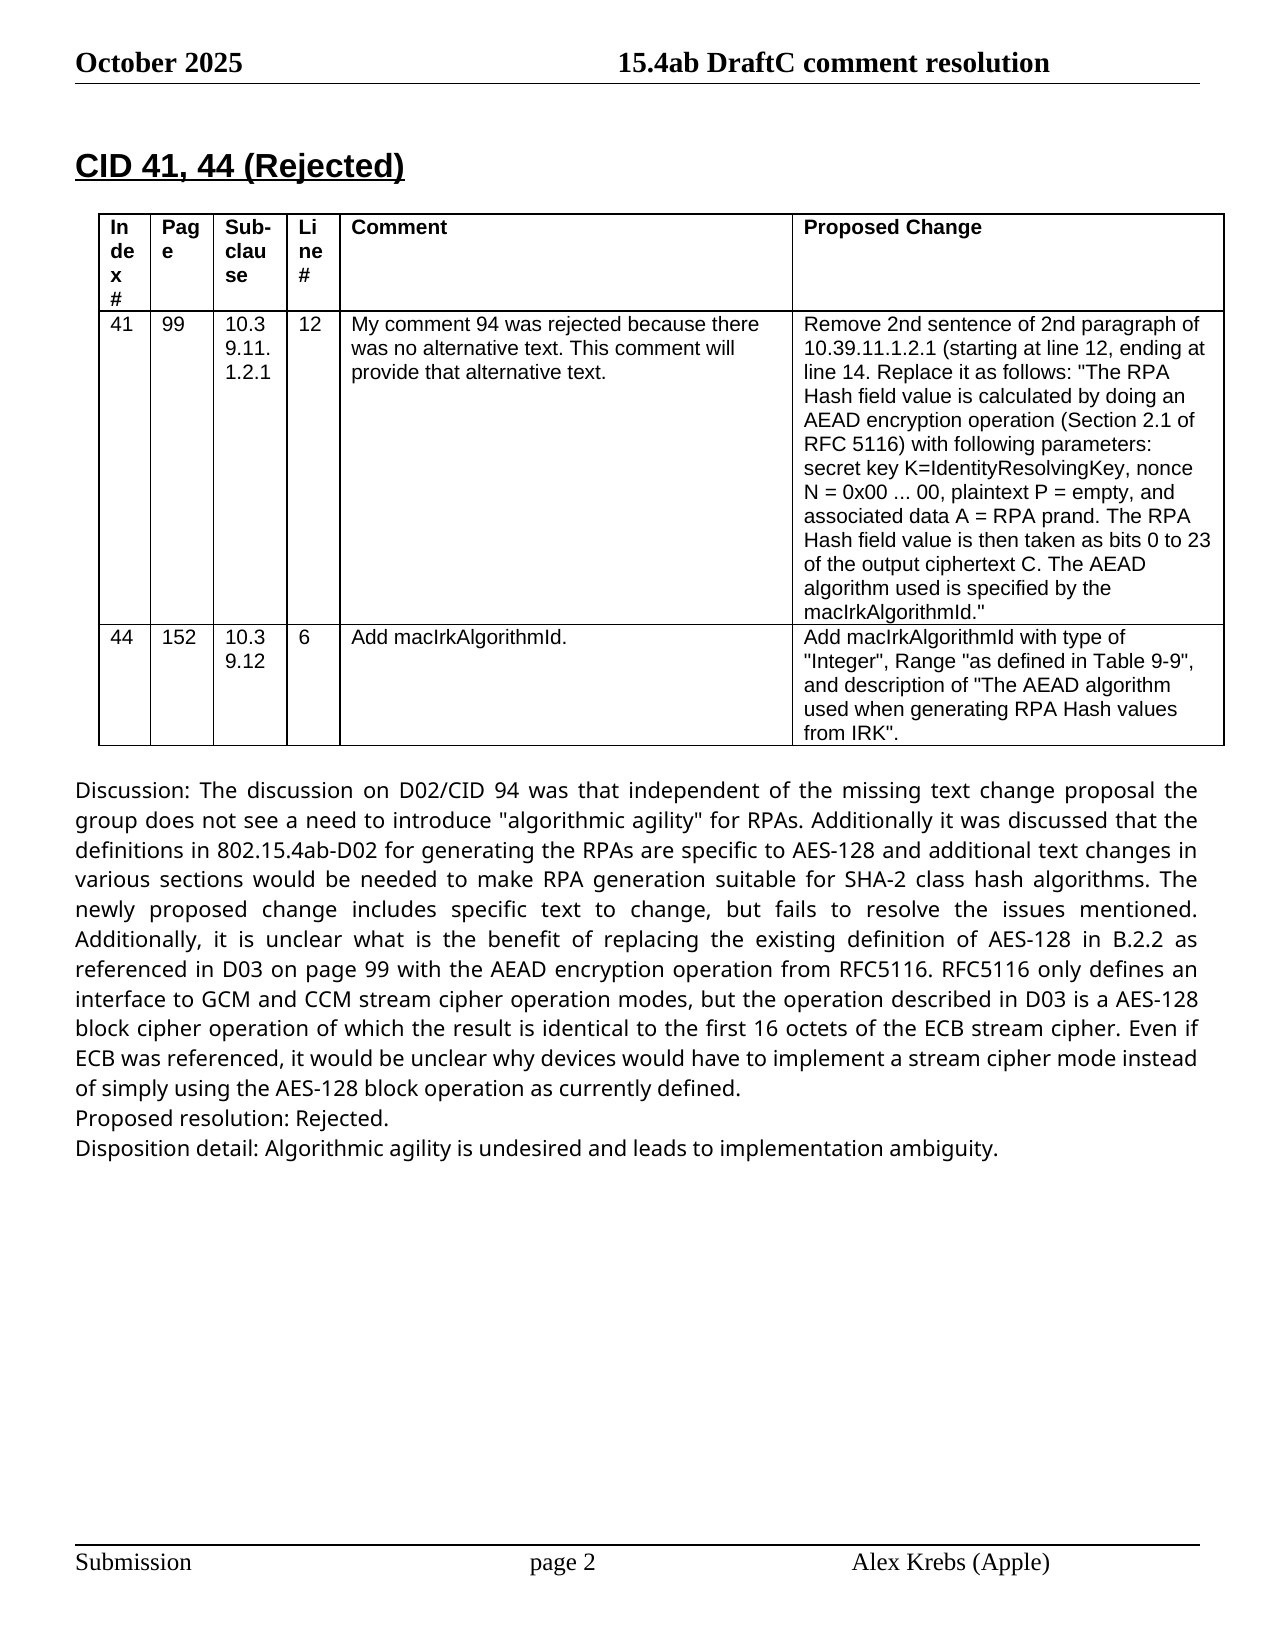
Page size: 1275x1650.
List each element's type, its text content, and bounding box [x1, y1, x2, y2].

table_cell 152 [151, 625, 213, 745]
text Disposition detail: Algorithmic agility is undesired and leads to implementation ambiguity. [75, 1133, 1200, 1162]
text Discussion: The discussion on D02/CID 94 was that independent of the missing text change proposal the group does not see a need to introduce "algorithmic agility" for RPAs. Additionally it was discussed that the definitions in 802.15.4ab-D02 for generating the RPAs are specific to AES-128 and additional text changes in various sections would be needed to make RPA generation suitable for SHA-2 class hash algorithms. The newly proposed change includes specific text to change, but fails to resolve the issues mentioned. Additionally, it is unclear what is the benefit of replacing the existing definition of AES-128 in B.2.2 as referenced in D03 on page 99 with the AEAD encryption operation from RFC5116. RFC5116 only defines an interface to GCM and CCM stream cipher operation modes, but the operation described in D03 is a AES-128 block cipher operation of which the result is identical to the first 16 octets of the ECB stream cipher. Even if ECB was referenced, it would be unclear why devices would have to implement a stream cipher mode instead of simply using the AES-128 block operation as currently defined. [75, 775, 1200, 1103]
table_cell 44 [100, 625, 150, 745]
table_cell 10.39.12 [214, 625, 286, 745]
table_header Page [151, 215, 213, 310]
table_cell 12 [288, 312, 339, 623]
table_cell 10.39.11.1.2.1 [214, 312, 286, 623]
table_cell 99 [151, 312, 213, 623]
table_header Line # [288, 215, 339, 310]
table_cell 41 [100, 312, 150, 623]
table_header Comment [341, 215, 792, 310]
table_cell My comment 94 was rejected because there was no alternative text. This comment will provide that alternative text. [341, 312, 792, 623]
subtitle CID 41, 44 (Rejected) [75, 146, 1200, 184]
table_cell Add macIrkAlgorithmId. [341, 625, 792, 745]
table_cell 6 [288, 625, 339, 745]
table_cell Remove 2nd sentence of 2nd paragraph of 10.39.11.1.2.1 (starting at line 12, ending at line 14. Replace it as follows: "The RPA Hash field value is calculated by doing an AEAD encryption operation (Section 2.1 of RFC 5116) with following parameters: secret key K=IdentityResolvingKey, nonce N = 0x00 ... 00, plaintext P = empty, and associated data A = RPA prand. The RPA Hash field value is then taken as bits 0 to 23 of the output ciphertext C. The AEAD algorithm used is specified by the macIrkAlgorithmId." [793, 312, 1223, 623]
table_header Proposed Change [793, 215, 1223, 310]
table_header Sub-clause [214, 215, 286, 310]
text Proposed resolution: Rejected. [75, 1103, 1200, 1133]
table_header Index # [100, 215, 150, 310]
table_cell Add macIrkAlgorithmId with type of "Integer", Range "as defined in Table 9-9", and description of "The AEAD algorithm used when generating RPA Hash values from IRK". [793, 625, 1223, 745]
